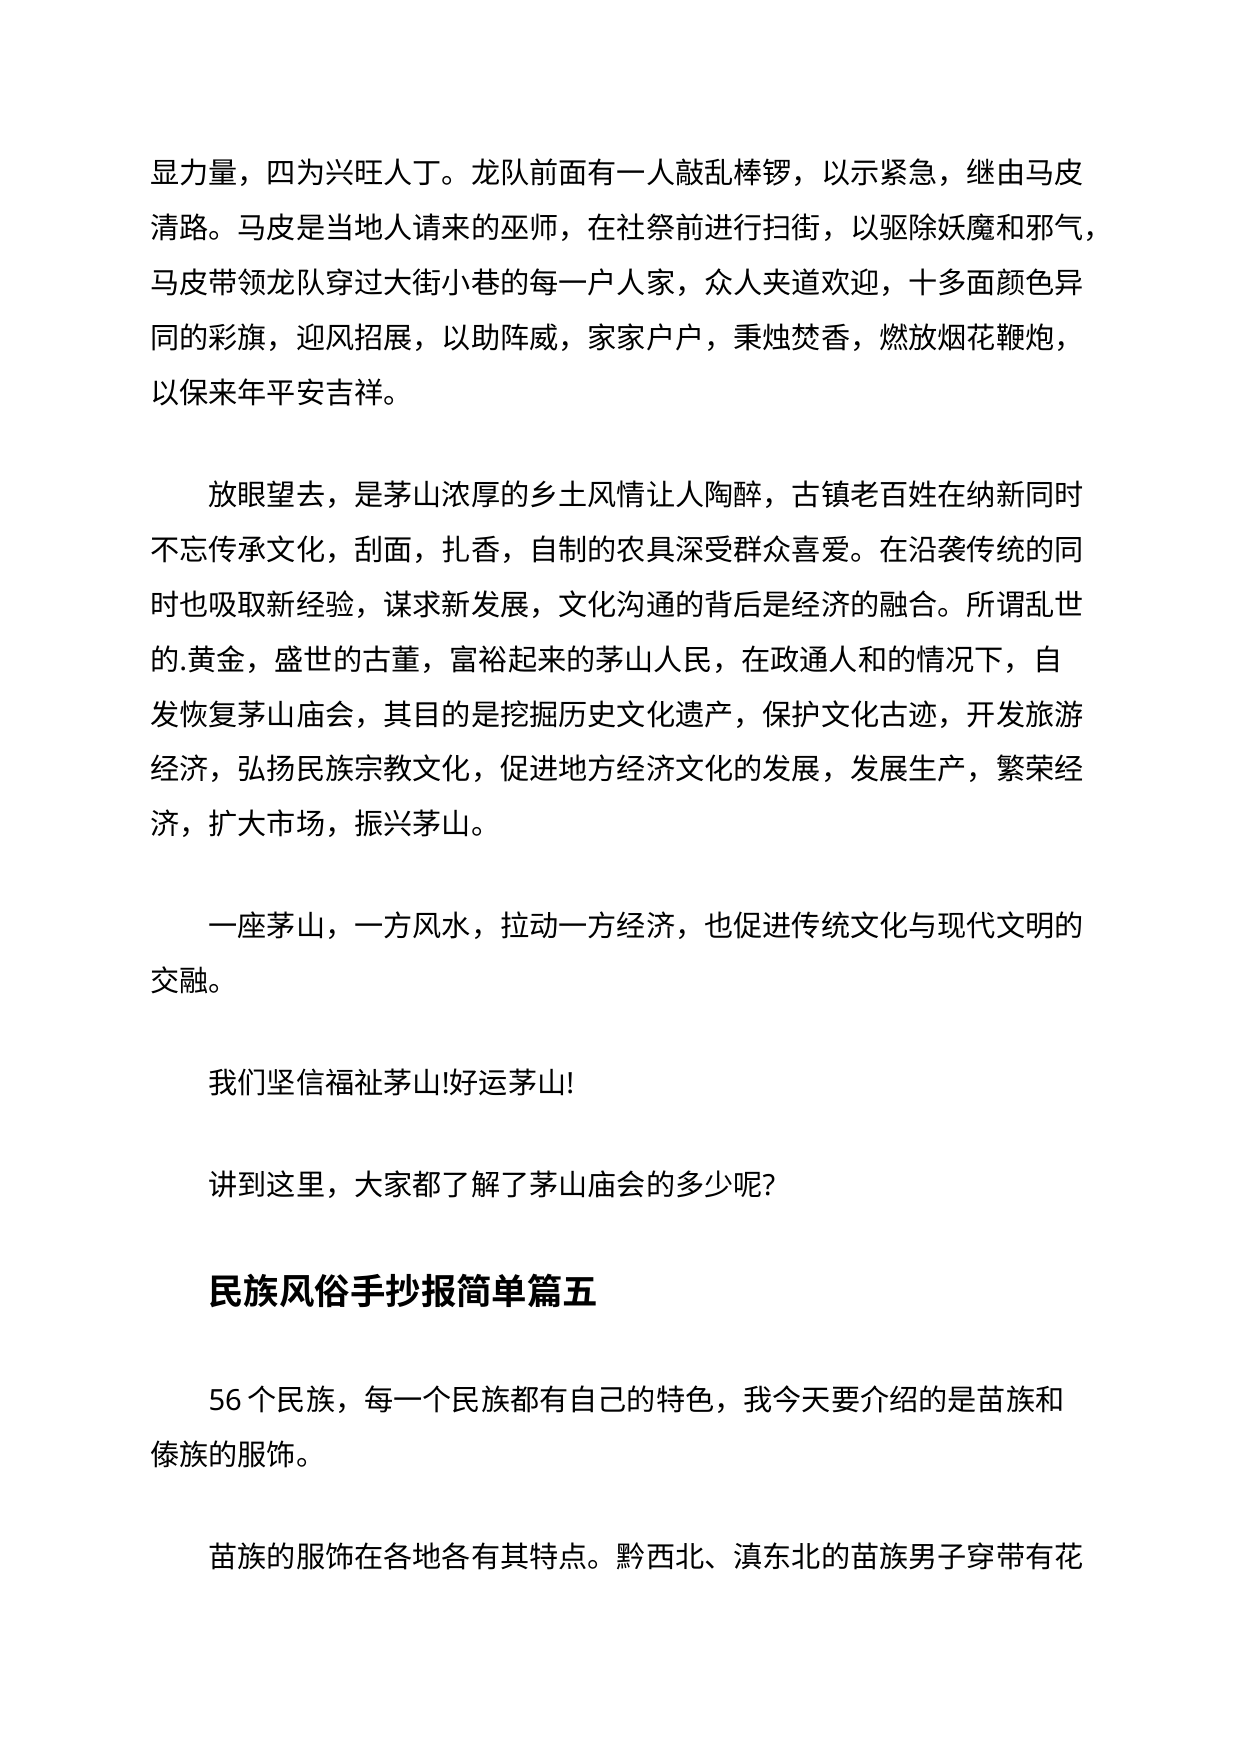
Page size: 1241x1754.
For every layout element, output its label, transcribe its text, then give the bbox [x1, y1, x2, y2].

text 讲到这里，大家都了解了茅山庙会的多少呢? [150, 1161, 1090, 1204]
text 民族风俗手抄报简单篇五 [150, 1263, 1090, 1314]
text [150, 1533, 1090, 1576]
text 我们坚信福祉茅山!好运茅山! [150, 1059, 1090, 1102]
text 放眼望去，是茅山浓厚的乡土风情让人陶醉，古镇老百姓在纳新同时不忘传承文化，刮面，扎香，自制的农具深受群众喜爱。在沿袭传统的同时也吸取新经验，谋求新发展，文化沟通的背后是经济的融合。所谓乱世的.黄金，盛世的古董，富裕起来的茅山人民，在政通人和的情况下，自发恢复茅山庙会，其目的是挖掘历史文化遗产，保护文化古迹，开发旅游经济，弘扬民族宗教文化，促进地方经济文化的发展，发展生产，繁荣经济，扩大市场，振兴茅山。 [150, 471, 1090, 843]
text 一座茅山，一方风水，拉动一方经济，也促进传统文化与现代文明的交融。 [150, 903, 1090, 1000]
text 56个民族，每一个民族都有自己的特色，我今天要介绍的是苗族和傣族的服饰。 [150, 1377, 1090, 1474]
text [150, 150, 1090, 412]
